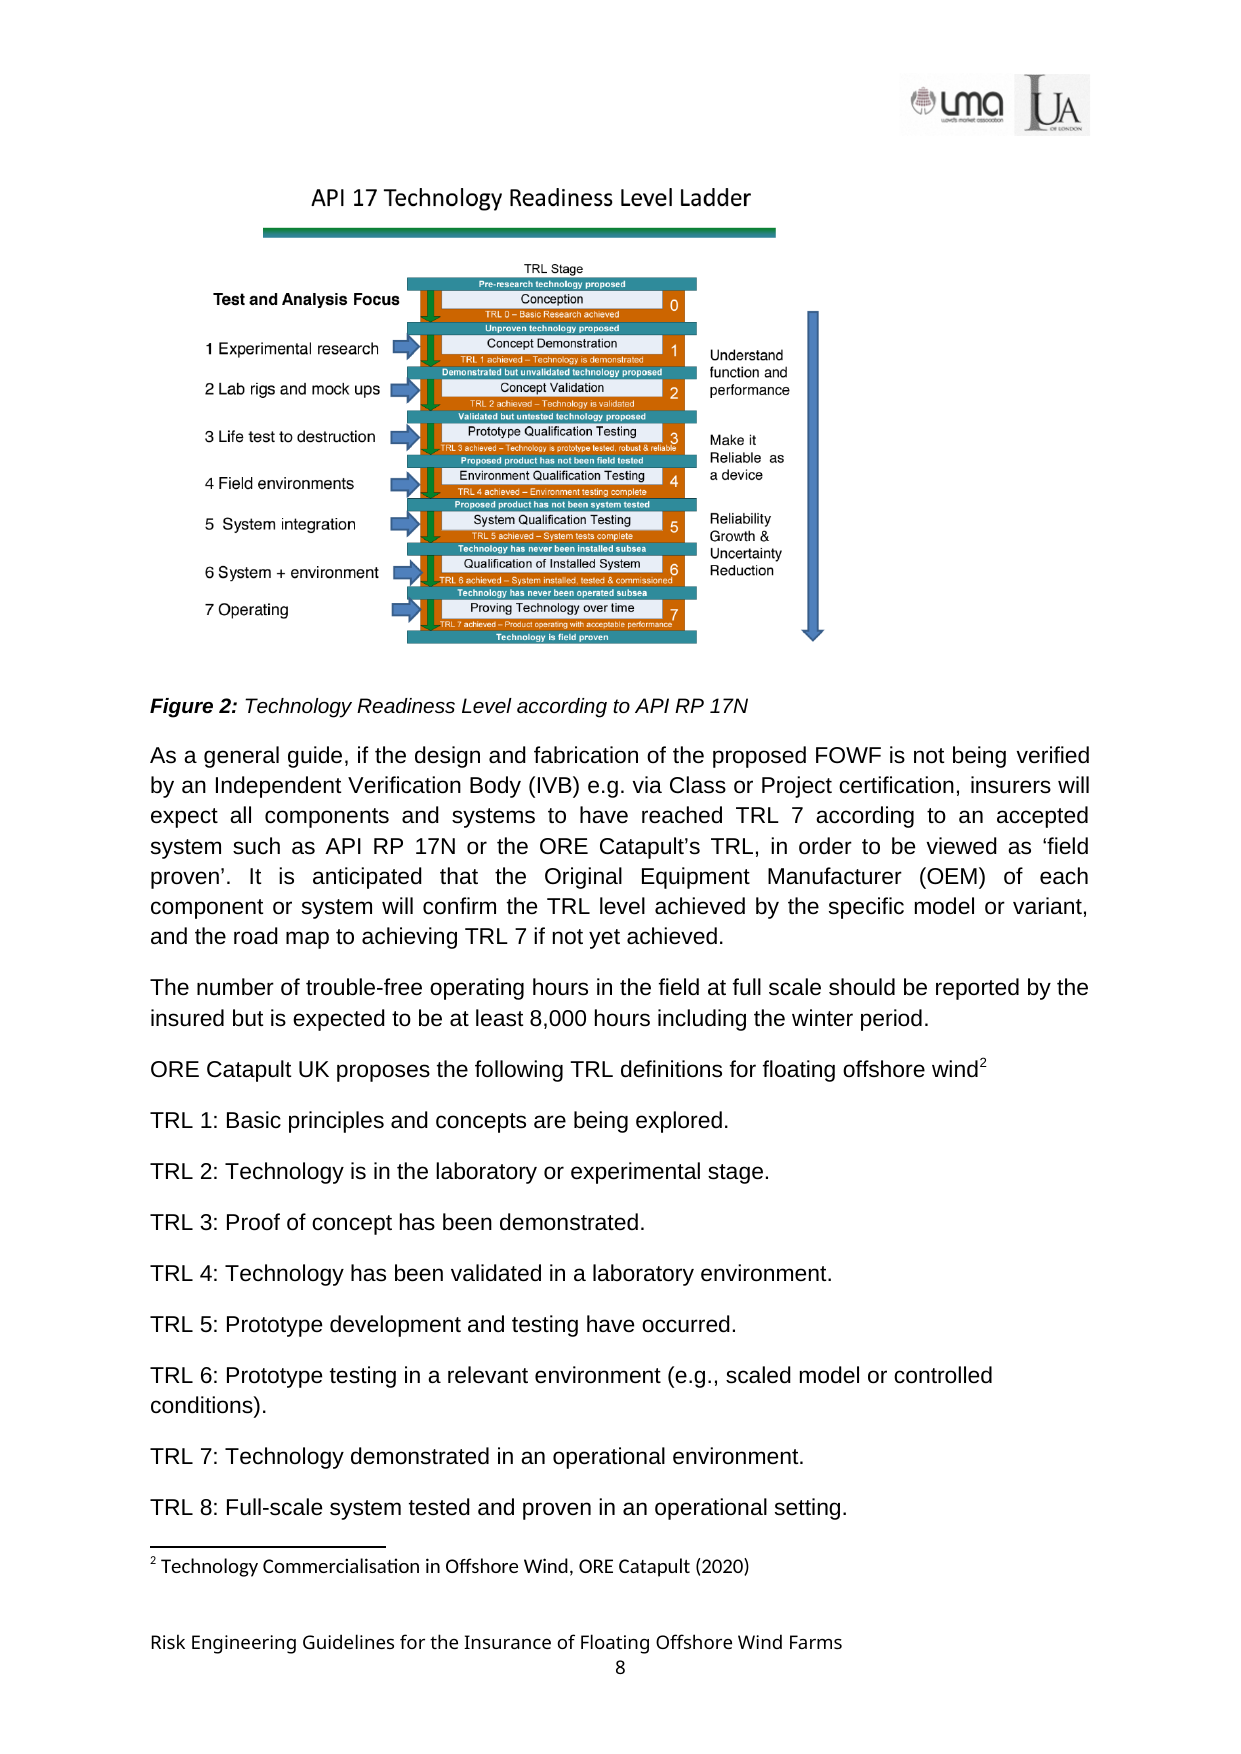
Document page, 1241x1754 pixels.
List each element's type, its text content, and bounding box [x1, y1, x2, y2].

text TRL 7: Technology demonstrated in an operational environment. [150, 1443, 1090, 1469]
text TRL 2: Technology is in the laboratory or experimental stage. [150, 1158, 1090, 1184]
text TRL 8: Full-scale system tested and proven in an operational setting. [150, 1494, 1090, 1520]
text TRL 3: Proof of concept has been demonstrated. [150, 1209, 1090, 1235]
text The number of trouble-free operating hours in the field at full scale should be reported by the insured but is expected to be at least 8,000 hours including the winter period. [150, 974, 1090, 1031]
text Figure 2: Technology Readiness Level according to API RP 17N [150, 694, 1090, 718]
text TRL 1: Basic principles and concepts are being explored. [150, 1107, 1090, 1133]
text TRL 6: Prototype testing in a relevant environment (e.g., scaled model or controlled conditions). [150, 1362, 1090, 1418]
text As a general guide, if the design and fabrication of the proposed FOWF is not being verified by an Independent Verification Body (IVB) e.g. via Class or Project certification, insurers will expect all components and systems to have reached TRL 7 according to an accepted system such as API RP 17N or the ORE Catapult’s TRL, in order to be viewed as ‘field proven’. It is anticipated that the Original Equipment Manufacturer (OEM) of each component or system will confirm the TRL level achieved by the specific model or variant, and the road map to achieving TRL 7 if not yet achieved. [150, 742, 1090, 949]
text TRL 5: Prototype development and testing have occurred. [150, 1311, 1090, 1337]
picture [899, 73, 1091, 136]
text TRL 4: Technology has been validated in a laboratory environment. [150, 1260, 1090, 1286]
text ORE Catapult UK proposes the following TRL definitions for floating offshore wind [150, 1056, 1090, 1082]
picture [150, 150, 864, 669]
